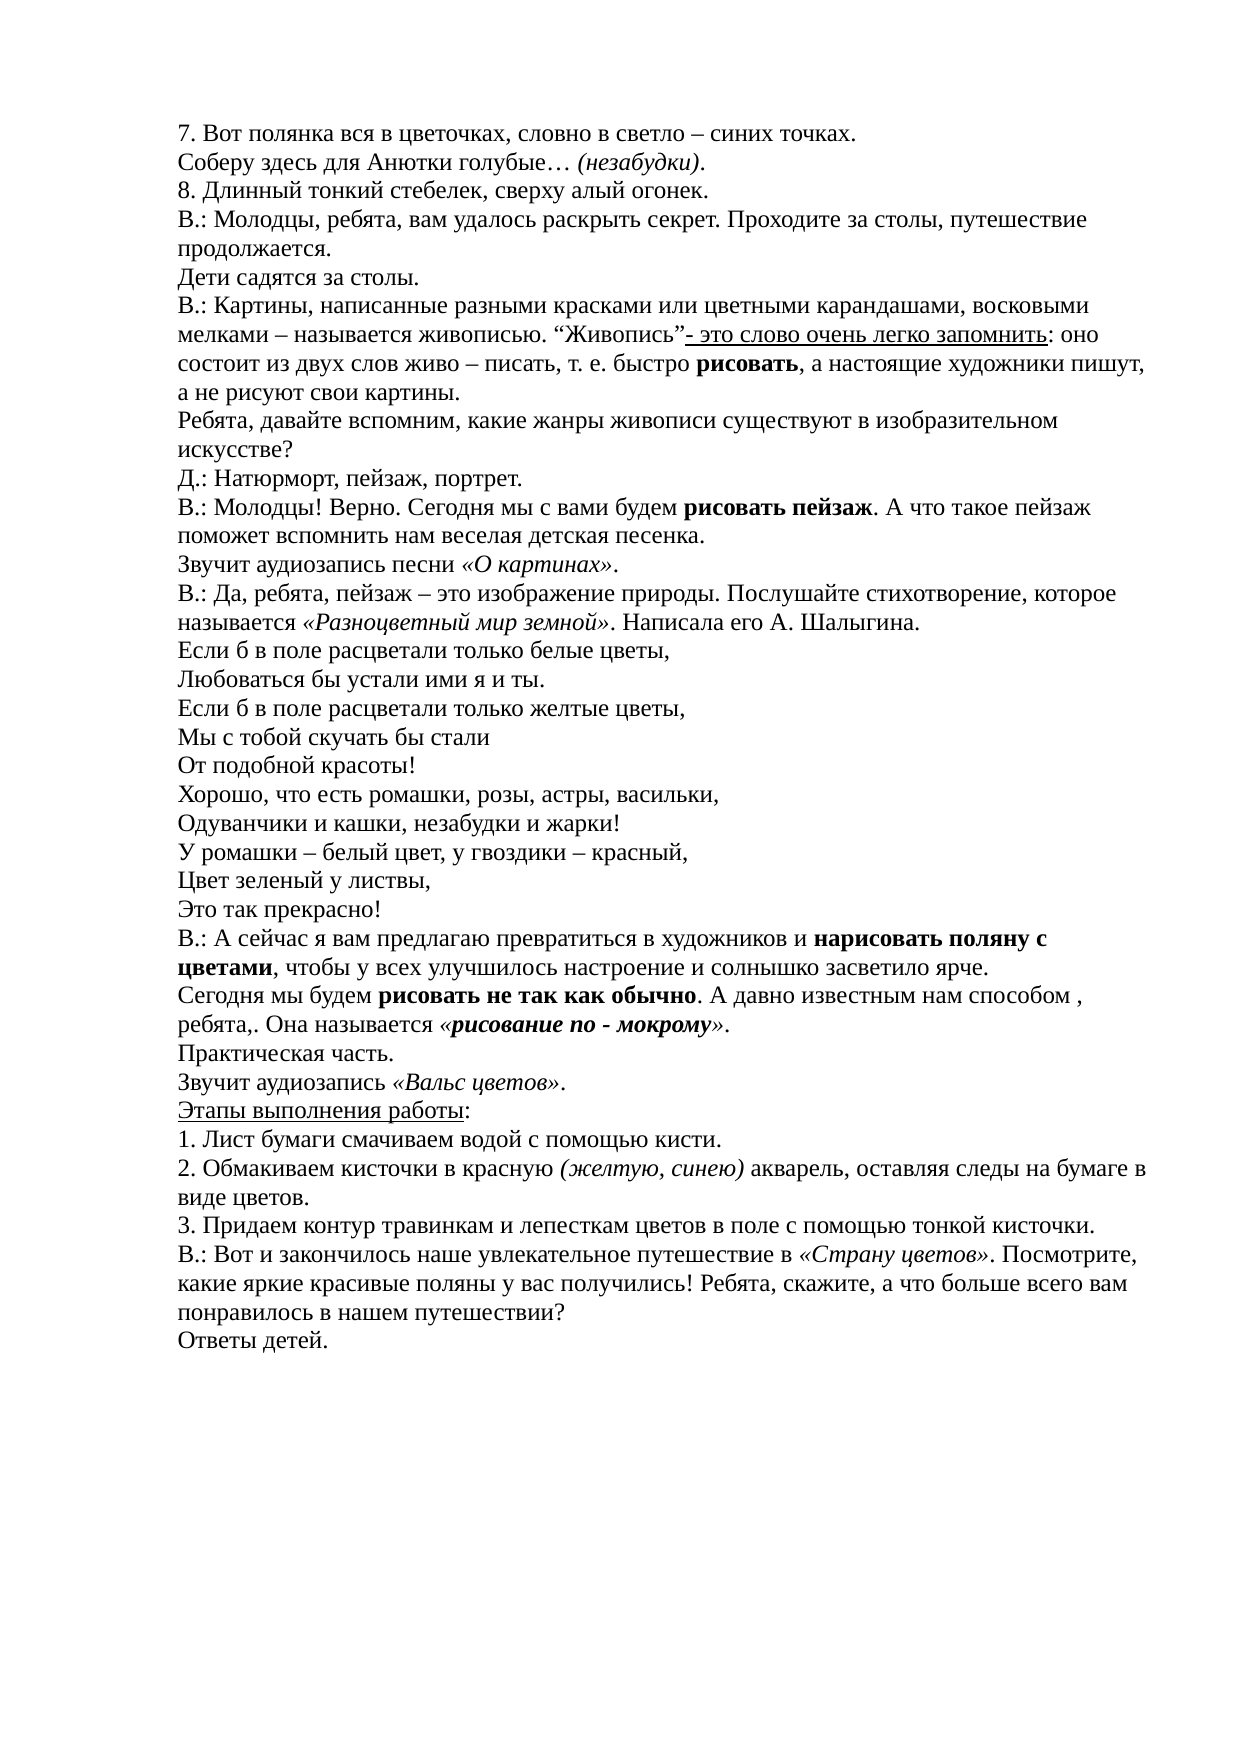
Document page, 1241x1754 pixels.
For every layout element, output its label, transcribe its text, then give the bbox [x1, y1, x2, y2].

text Д.: Натюрморт, пейзаж, портрет. [177, 463, 1152, 492]
text 1. Лист бумаги смачиваем водой с помощью кисти. [177, 1124, 1152, 1153]
text 2. Обмакиваем кисточки в красную (желтую, синею) акварель, оставляя следы на бумаге в виде цветов. [177, 1153, 1152, 1211]
text Соберу здесь для Анютки голубые… (незабудки). [177, 147, 1152, 176]
text В.: Вот и закончилось наше увлекательное путешествие в «Страну цветов». Посмотрите, какие яркие красивые поляны у вас получились! Ребята, скажите, а что больше всего вам понравилось в нашем путешествии? [177, 1239, 1152, 1326]
text 7. Вот полянка вся в цветочках, словно в светло – синих точках. [177, 118, 1152, 147]
text Одуванчики и кашки, незабудки и жарки! [177, 808, 1152, 837]
text Хорошо, что есть ромашки, розы, астры, васильки, [177, 779, 1152, 808]
text Ответы детей. [177, 1326, 1152, 1354]
text У ромашки – белый цвет, у гвоздики – красный, [177, 837, 1152, 866]
text 8. Длинный тонкий стебелек, сверху алый огонек. [177, 176, 1152, 204]
text Ребята, давайте вспомним, какие жанры живописи существуют в изобразительном искусстве? [177, 406, 1152, 463]
text Звучит аудиозапись песни «О картинах». [177, 549, 1152, 578]
text Цвет зеленый у листвы, [177, 866, 1152, 894]
text В.: А сейчас я вам предлагаю превратиться в художников и нарисовать поляну с цветами, чтобы у всех улучшилось настроение и солнышко засветило ярче. [177, 923, 1152, 981]
text Звучит аудиозапись «Вальс цветов». [177, 1067, 1152, 1096]
text Если б в поле расцветали только желтые цветы, [177, 693, 1152, 722]
text В.: Молодцы! Верно. Сегодня мы с вами будем рисовать пейзаж. А что такое пейзаж поможет вспомнить нам веселая детская песенка. [177, 492, 1152, 549]
text Сегодня мы будем рисовать не так как обычно. А давно известным нам способом , ребята,. Она называется «рисование по - мокрому». [177, 981, 1152, 1038]
text 3. Придаем контур травинкам и лепесткам цветов в поле с помощью тонкой кисточки. [177, 1211, 1152, 1239]
text Мы с тобой скучать бы стали [177, 722, 1152, 751]
text В.: Да, ребята, пейзаж – это изображение природы. Послушайте стихотворение, которое называется «Разноцветный мир земной». Написала его А. Шалыгина. [177, 578, 1152, 636]
text Дети садятся за столы. [177, 262, 1152, 291]
text В.: Картины, написанные разными красками или цветными карандашами, восковыми мелками – называется живописью. “Живопись”- это слово очень легко запомнить: оно состоит из двух слов живо – писать, т. е. быстро рисовать, а настоящие художники пишут, а не рисуют свои картины. [177, 291, 1152, 406]
text От подобной красоты! [177, 751, 1152, 779]
text Этапы выполнения работы: [177, 1096, 1152, 1124]
text Это так прекрасно! [177, 894, 1152, 923]
text Практическая часть. [177, 1038, 1152, 1067]
text Любоваться бы устали ими я и ты. [177, 664, 1152, 693]
text В.: Молодцы, ребята, вам удалось раскрыть секрет. Проходите за столы, путешествие продолжается. [177, 204, 1152, 262]
text Если б в поле расцветали только белые цветы, [177, 636, 1152, 664]
